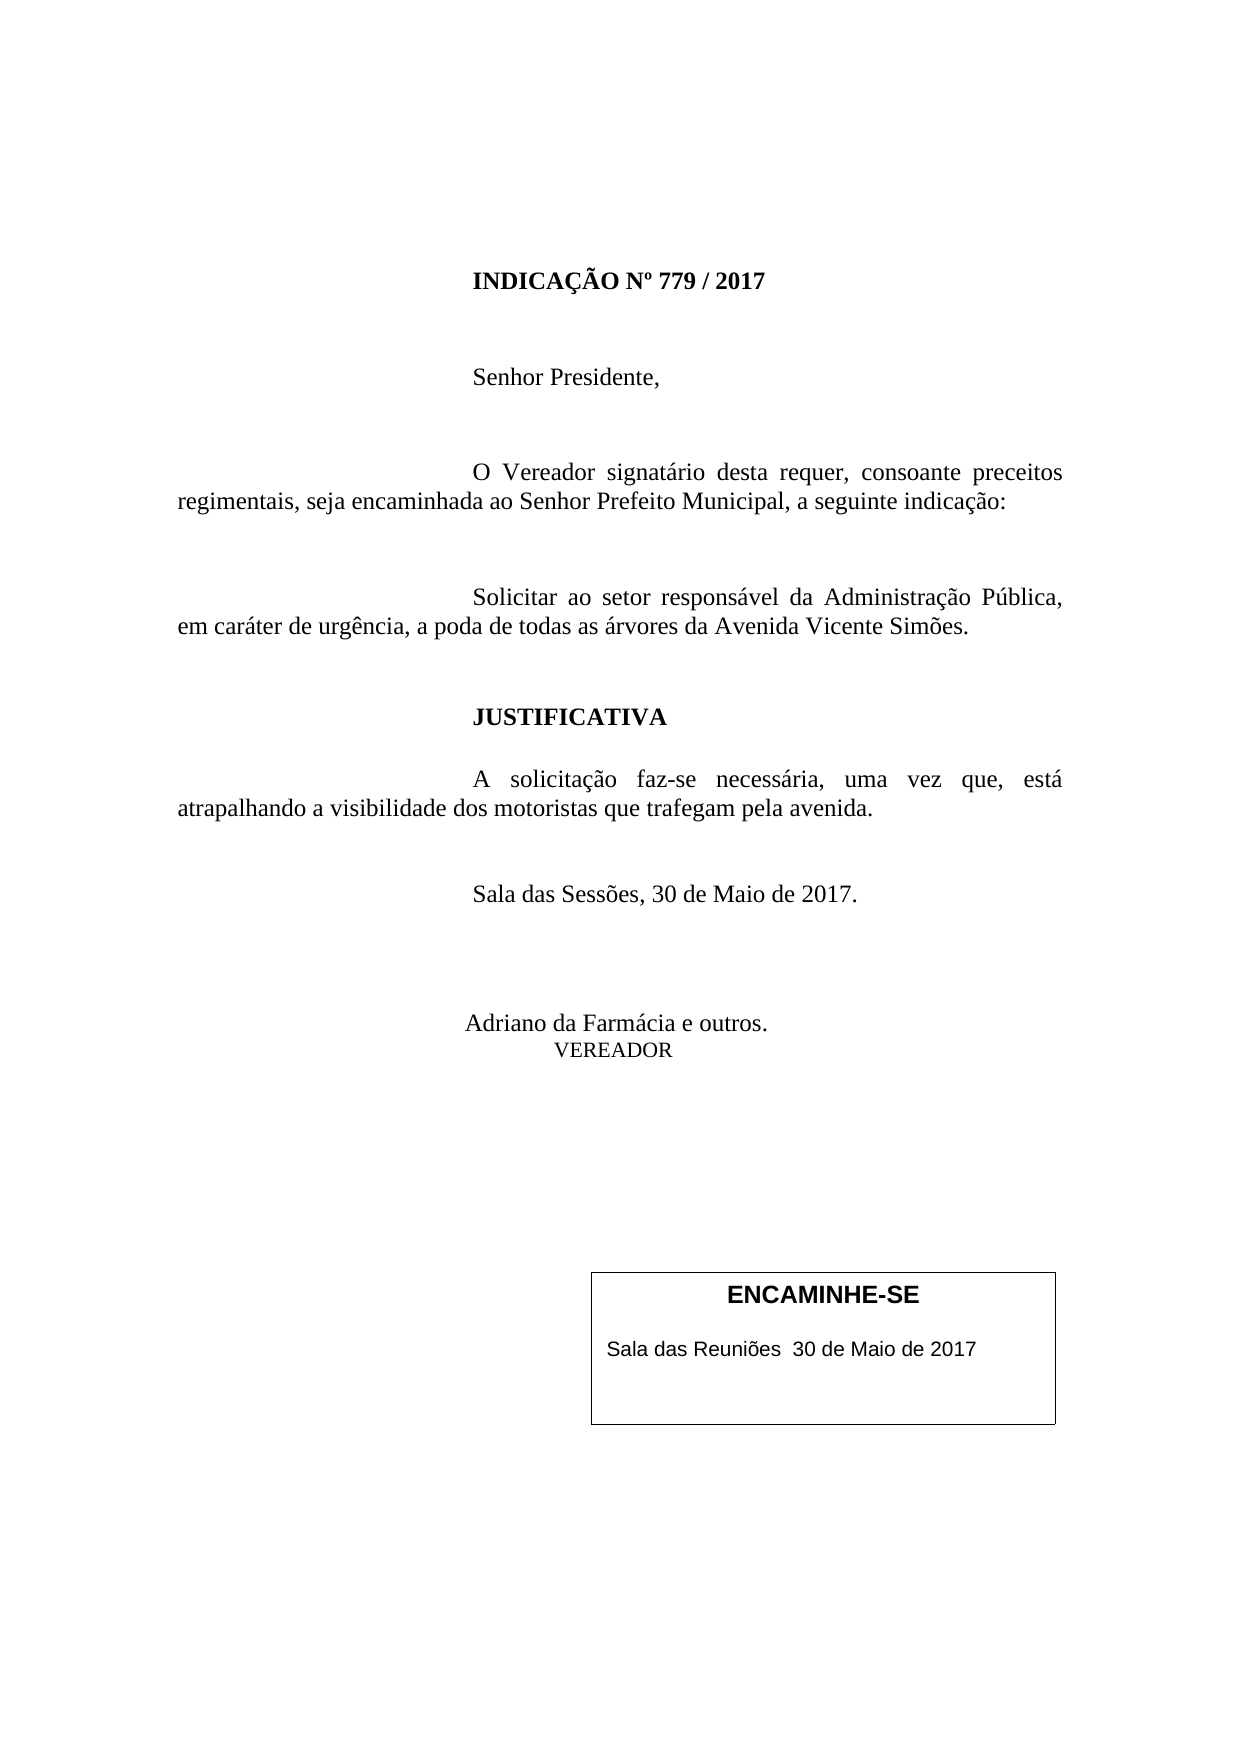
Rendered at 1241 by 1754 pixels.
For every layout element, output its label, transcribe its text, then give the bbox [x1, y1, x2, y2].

text INDICAÇÃO Nº 779 / 2017 [472, 266, 1063, 294]
table_header Adriano da Farmácia e outros. [170, 1009, 1056, 1037]
text Senhor Presidente, [472, 362, 1063, 390]
table_cell VEREADOR [170, 1037, 1056, 1066]
text Solicitar ao setor responsável da Administração Pública, em caráter de urgência, a poda de todas as árvores da Avenida Vicente Simões. [177, 582, 1063, 639]
text JUSTIFICATIVA [177, 702, 1004, 731]
text O Vereador signatário desta requer, consoante preceitos regimentais, seja encaminhada ao Senhor Prefeito Municipal, a seguinte indicação: [177, 457, 1063, 515]
text Sala das Sessões, 30 de Maio de 2017. [472, 879, 1063, 908]
text A solicitação faz-se necessária, uma vez que, está atrapalhando a visibilidade dos motoristas que trafegam pela avenida. [177, 764, 1063, 822]
